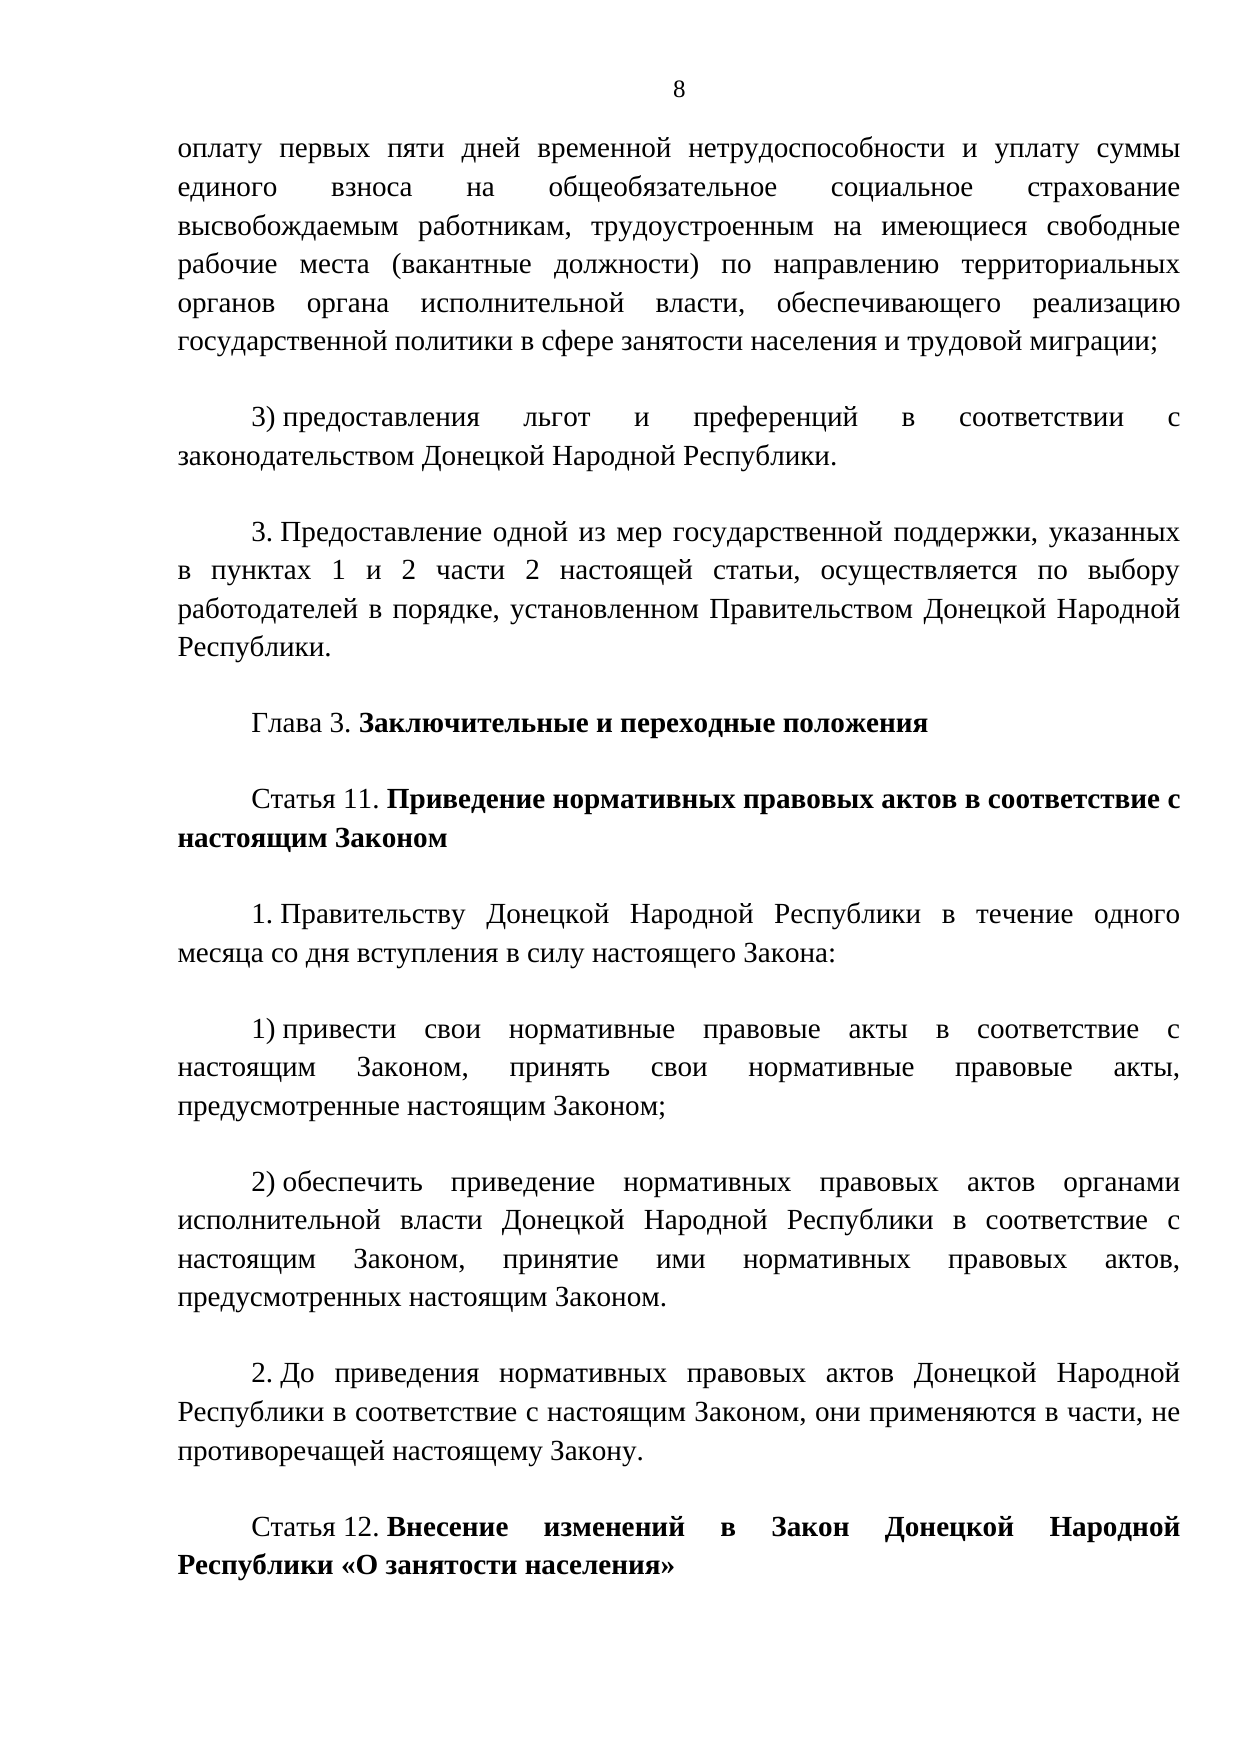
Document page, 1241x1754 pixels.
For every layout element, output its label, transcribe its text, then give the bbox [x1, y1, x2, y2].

text 2) обеспечить приведение нормативных правовых актов органами исполнительной власти Донецкой Народной Республики в соответствие с настоящим Законом, принятие ими нормативных правовых актов, предусмотренных настоящим Законом. [177, 1164, 1181, 1313]
title 1. Правительству Донецкой Народной Республики в течение одного месяца со дня вступления в силу настоящего Закона: [177, 896, 1181, 968]
text Статья 12. Внесение изменений в Закон Донецкой Народной Республики «О занятости населения» [177, 1509, 1181, 1581]
text 3) предоставления льгот и преференций в соответствии с законодательством Донецкой Народной Республики. [177, 399, 1181, 471]
text 1) привести свои нормативные правовые акты в соответствие с настоящим Законом, принять свои нормативные правовые акты, предусмотренные настоящим Законом; [177, 1011, 1181, 1121]
title 2. До приведения нормативных правовых актов Донецкой Народной Республики в соответствие с настоящим Законом, они применяются в части, не противоречащей настоящему Закону. [177, 1356, 1181, 1466]
title Статья 11. Приведение нормативных правовых актов в соответствие с настоящим Законом [177, 782, 1181, 854]
text Глава 3. Заключительные и переходные положения [177, 706, 1181, 739]
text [177, 131, 1181, 357]
text 3. Предоставление одной из мер государственной поддержки, указанных в пунктах 1 и 2 части 2 настоящей статьи, осуществляется по выбору работодателей в порядке, установленном Правительством Донецкой Народной Республики. [177, 514, 1181, 663]
